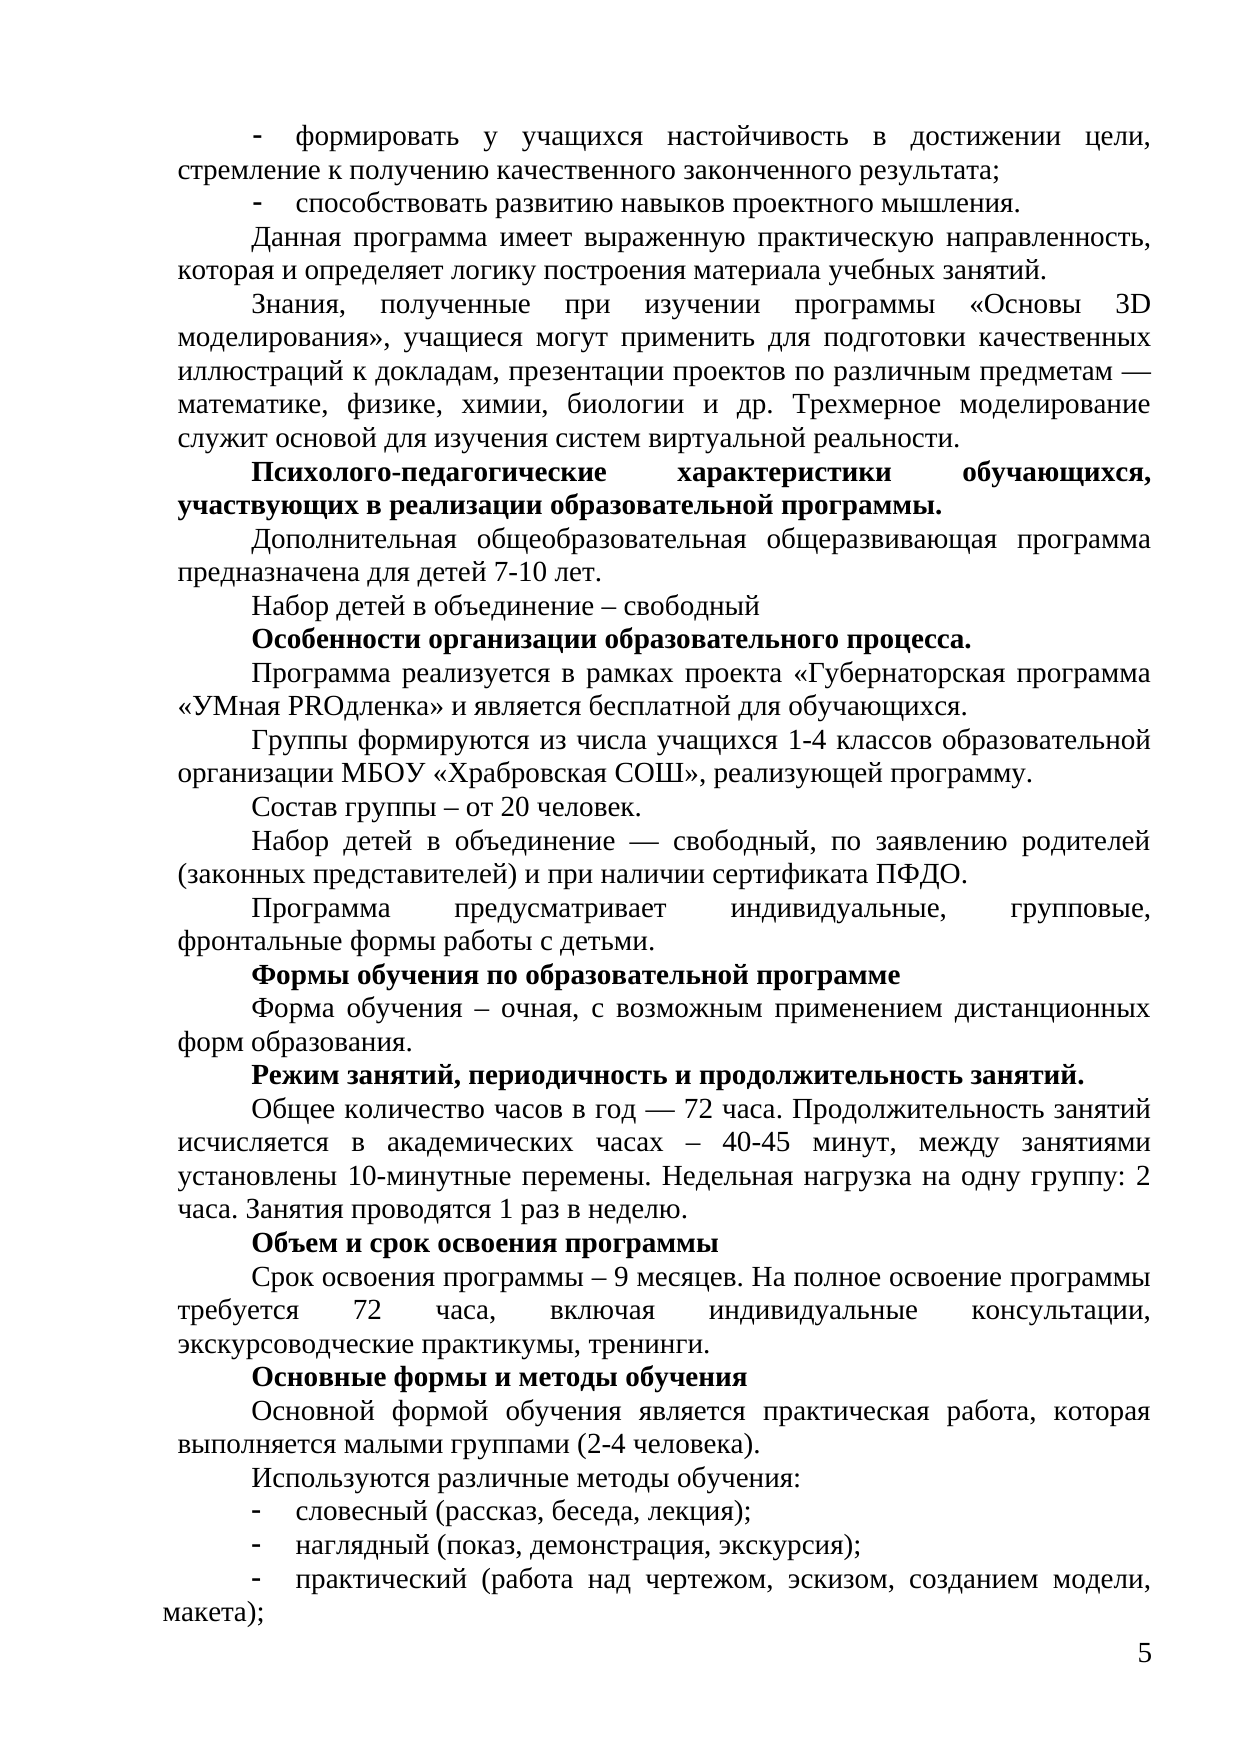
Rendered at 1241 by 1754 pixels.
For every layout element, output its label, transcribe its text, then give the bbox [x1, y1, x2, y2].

text Набор детей в объединение – свободный [177, 588, 1152, 621]
text Основной формой обучения является практическая работа, которая выполняется малыми группами (2-4 человека). [177, 1393, 1152, 1460]
text Программа реализуется в рамках проекта «Губернаторская программа «УМная PROдленка» и является бесплатной для обучающихся. [177, 655, 1152, 722]
text Программа предусматривает индивидуальные, групповые, фронтальные формы работы с детьми. [177, 890, 1152, 957]
text Используются различные методы обучения: [177, 1460, 1152, 1493]
list наглядный (показ, демонстрация, экскурсия); [162, 1527, 1152, 1561]
text Срок освоения программы – 9 месяцев. На полное освоение программы требуется 72 часа, включая индивидуальные консультации, экскурсоводческие практикумы, тренинги. [177, 1259, 1152, 1359]
text Группы формируются из числа учащихся 1-4 классов образовательной организации МБОУ «Храбровская СОШ», реализующей программу. [177, 722, 1152, 789]
text Формы обучения по образовательной программе [177, 957, 1152, 990]
text Объем и срок освоения программы [177, 1225, 1152, 1259]
list практический (работа над чертежом, эскизом, созданием модели, макета); [162, 1561, 1152, 1628]
text Знания, полученные при изучении программы «Основы 3D моделирования», учащиеся могут применить для подготовки качественных иллюстраций к докладам, презентации проектов по различным предметам — математике, физике, химии, биологии и др. Трехмерное моделирование служит основой для изучения систем виртуальной реальности. [177, 286, 1152, 454]
list способствовать развитию навыков проектного мышления. [177, 185, 1152, 219]
text Особенности организации образовательного процесса. [177, 621, 1152, 655]
text Состав группы – от 20 человек. [177, 789, 1152, 823]
text Набор детей в объединение — свободный, по заявлению родителей (законных представителей) и при наличии сертификата ПФДО. [177, 823, 1152, 890]
list словесный (рассказ, беседа, лекция); [162, 1493, 1152, 1527]
text Режим занятий, периодичность и продолжительность занятий. [177, 1057, 1152, 1091]
text Форма обучения – очная, с возможным применением дистанционных форм образования. [177, 990, 1152, 1057]
text Психолого-педагогические характеристики обучающихся, участвующих в реализации образовательной программы. [177, 454, 1152, 521]
text Данная программа имеет выраженную практическую направленность, которая и определяет логику построения материала учебных занятий. [177, 219, 1152, 286]
text Общее количество часов в год — 72 часа. Продолжительность занятий исчисляется в академических часах – 40-45 минут, между занятиями установлены 10-минутные перемены. Недельная нагрузка на одну группу: 2 часа. Занятия проводятся 1 раз в неделю. [177, 1091, 1152, 1225]
text Основные формы и методы обучения [177, 1359, 1152, 1393]
list формировать у учащихся настойчивость в достижении цели, стремление к получению качественного законченного результата; [177, 118, 1152, 185]
text Дополнительная общеобразовательная общеразвивающая программа предназначена для детей 7-10 лет. [177, 521, 1152, 588]
